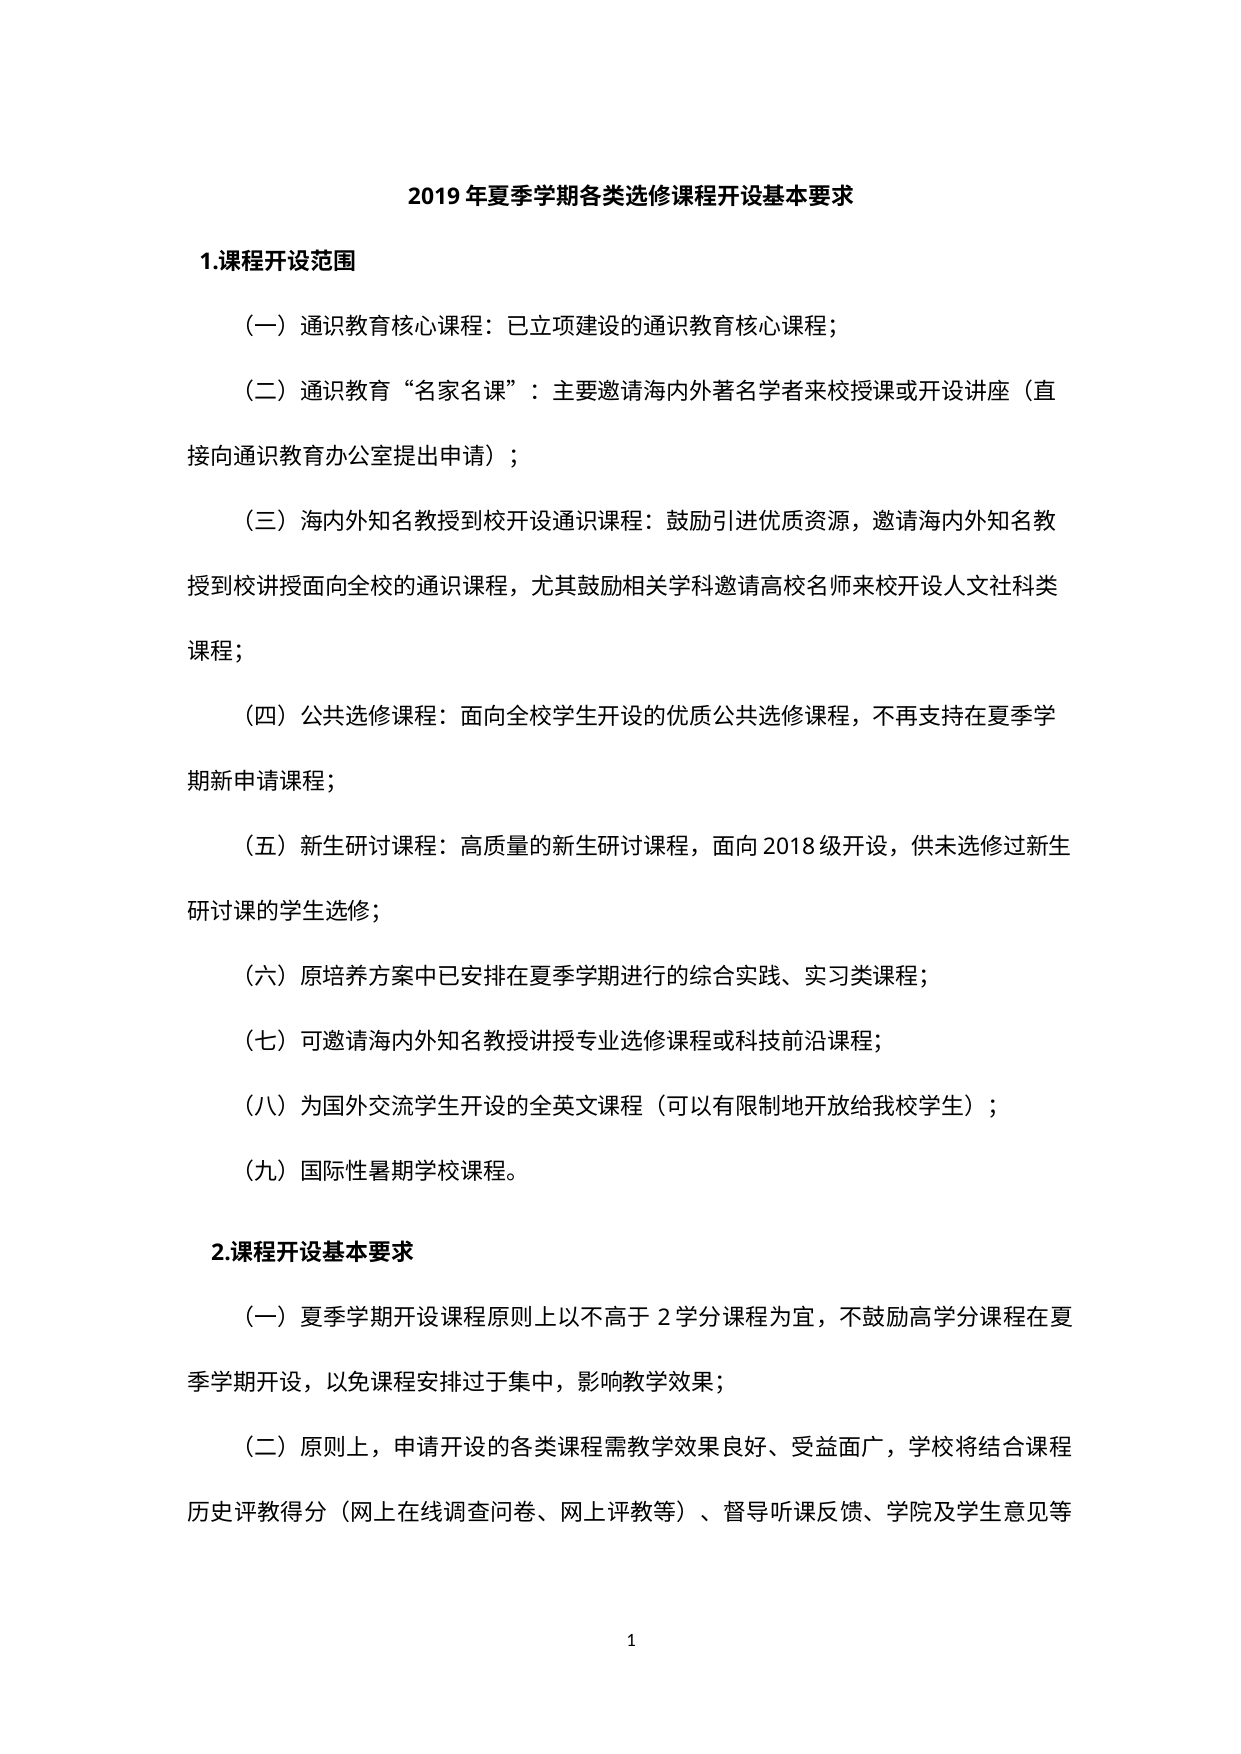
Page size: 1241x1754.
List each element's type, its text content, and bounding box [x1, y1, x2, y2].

text 1.课程开设范围 [187, 227, 1075, 292]
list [187, 1413, 1075, 1543]
list 公共选修课程：面向全校学生开设的优质公共选修课程，不再支持在夏季学期新申请课程； [187, 682, 1075, 812]
list 海内外知名教授到校开设通识课程：鼓励引进优质资源，邀请海内外知名教授到校讲授面向全校的通识课程，尤其鼓励相关学科邀请高校名师来校开设人文社科类课程； [187, 487, 1075, 682]
list 原培养方案中已安排在夏季学期进行的综合实践、实习类课程； [187, 942, 1075, 1007]
list 为国外交流学生开设的全英文课程（可以有限制地开放给我校学生）； [187, 1072, 1075, 1137]
list 通识教育核心课程：已立项建设的通识教育核心课程； [187, 292, 1075, 357]
list 国际性暑期学校课程。 [187, 1137, 1075, 1202]
text 2019年夏季学期各类选修课程开设基本要求 [187, 162, 1075, 227]
text 2.课程开设基本要求 [187, 1218, 1075, 1283]
list 通识教育“名家名课”：主要邀请海内外著名学者来校授课或开设讲座（直接向通识教育办公室提出申请）； [187, 357, 1075, 487]
list 新生研讨课程：高质量的新生研讨课程，面向2018级开设，供未选修过新生研讨课的学生选修； [187, 812, 1075, 942]
list 夏季学期开设课程原则上以不高于2学分课程为宜，不鼓励高学分课程在夏季学期开设，以免课程安排过于集中，影响教学效果； [187, 1283, 1075, 1413]
list 可邀请海内外知名教授讲授专业选修课程或科技前沿课程； [187, 1007, 1075, 1072]
